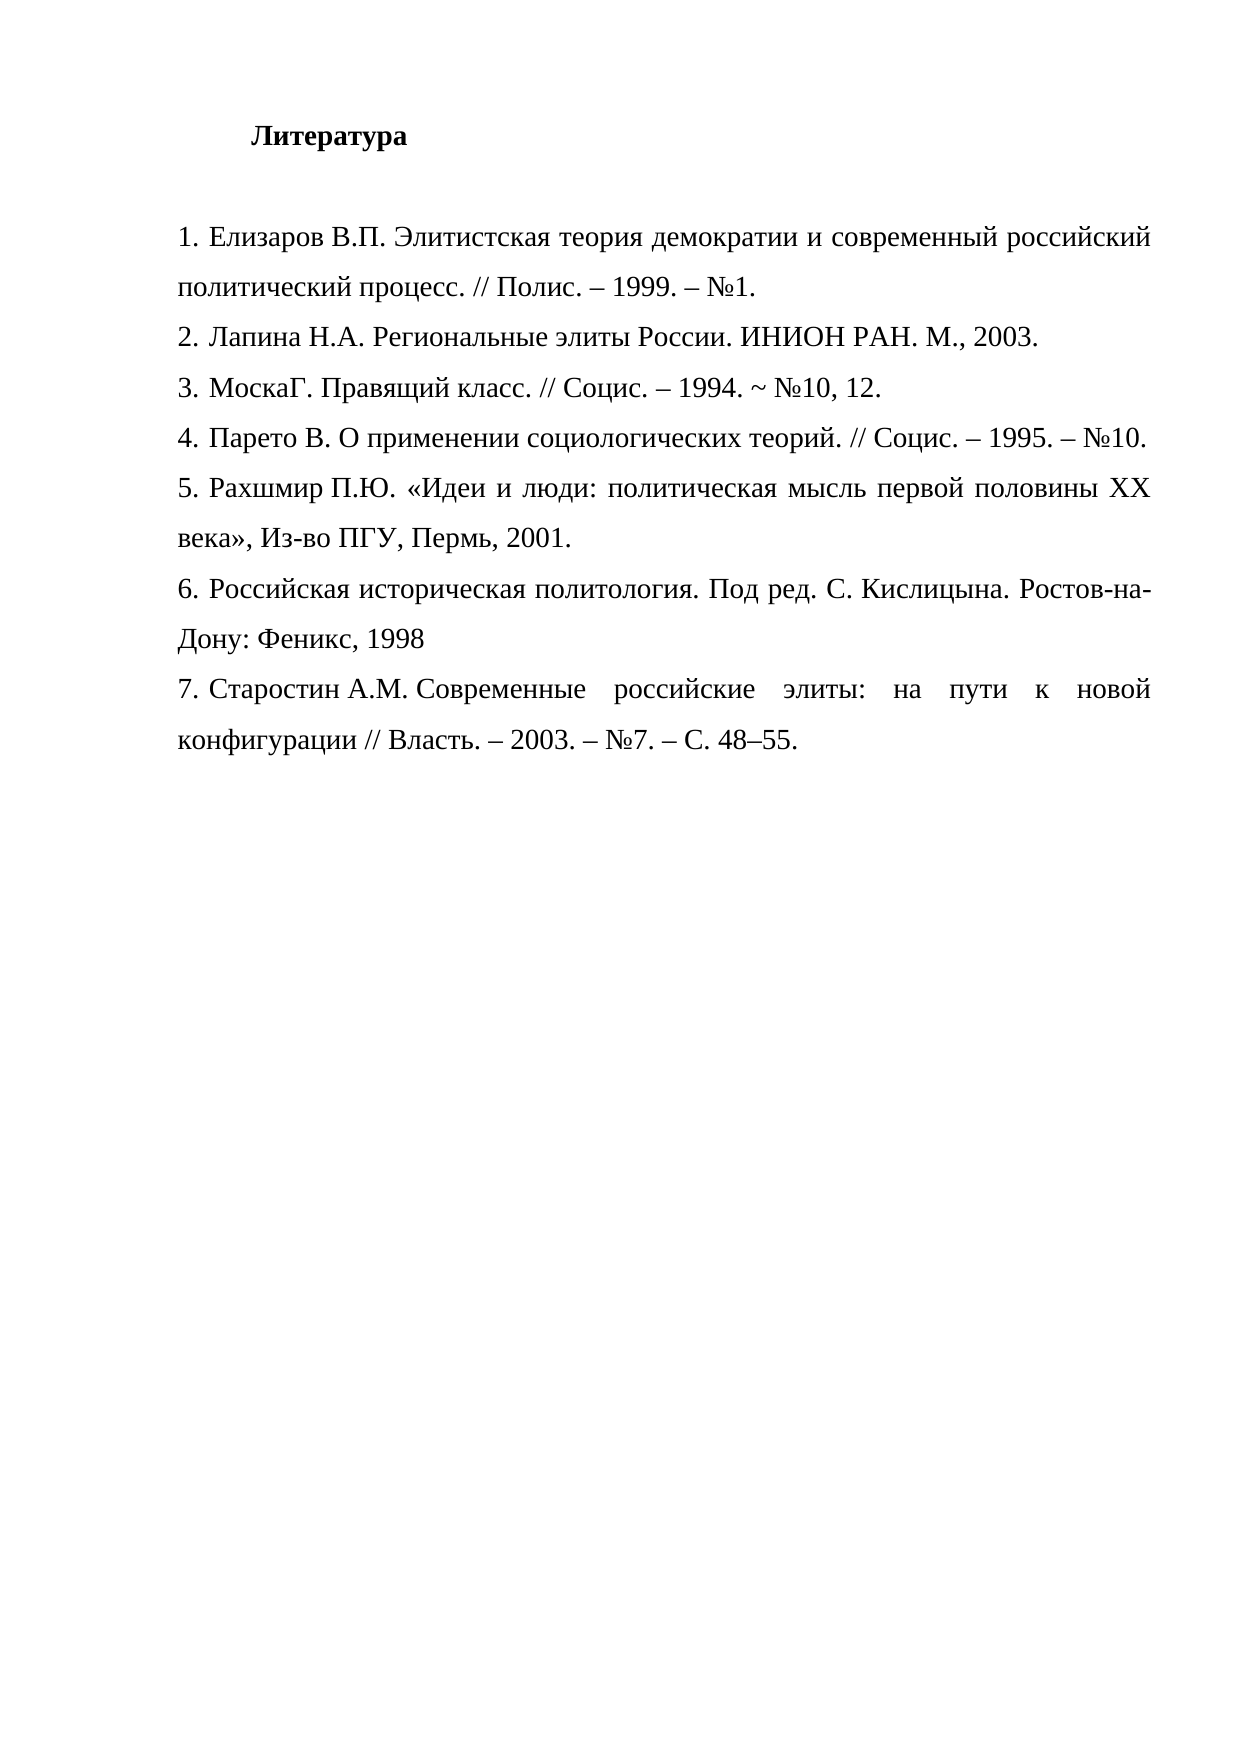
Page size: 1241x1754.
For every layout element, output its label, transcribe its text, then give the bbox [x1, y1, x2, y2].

list Старостин А.М. Современные российские элиты: на пути к новой конфигурации // Власть. – 2003. – №7. – С. 48–55. [177, 672, 1152, 755]
list Лапина Н.А. Региональные элиты России. ИНИОН РАН. М., 2003. [177, 319, 1152, 353]
text Литература [177, 118, 1152, 152]
list МоскаГ. Правящий класс. // Социс. – 1994. ~ №10, 12. [177, 370, 1152, 403]
list Парето В. О применении социологических теорий. // Социс. – 1995. – №10. [177, 420, 1152, 453]
list Российская историческая политология. Под ред. С. Кислицына. Ростов-на-Дону: Феникс, 1998 [177, 571, 1152, 655]
list Рахшмир П.Ю. «Идеи и люди: политическая мысль первой половины XX века», Из-во ПГУ, Пермь, 2001. [177, 470, 1152, 554]
list Елизаров В.П. Элитистская теория демократии и современный российский политический процесс. // Полис. – 1999. – №1. [177, 219, 1152, 303]
